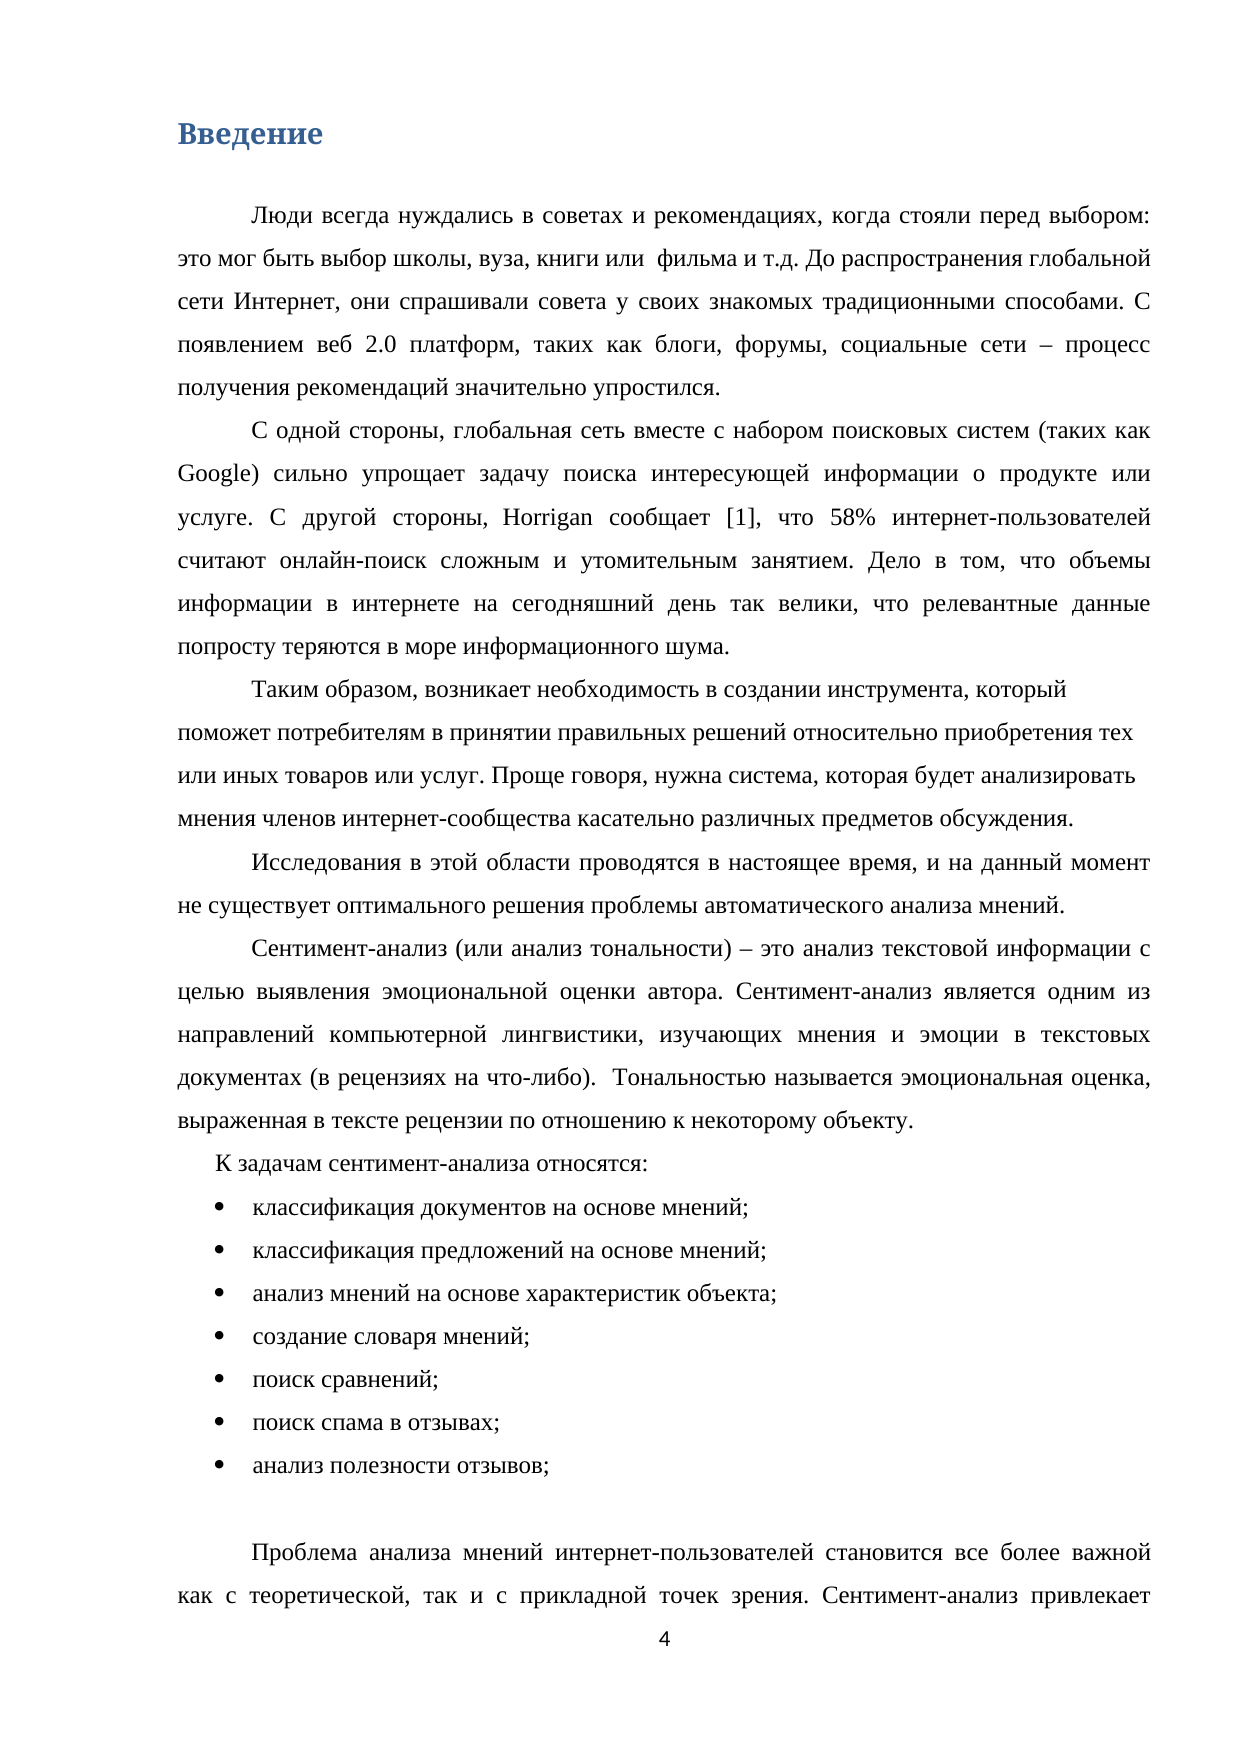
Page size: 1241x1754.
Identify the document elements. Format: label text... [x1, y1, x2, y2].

list поиск спама в отзывах; [215, 1407, 1152, 1436]
text С одной стороны, глобальная сеть вместе с набором поисковых систем (таких как Google) сильно упрощает задачу поиска интересующей информации о продукте или услуге. С другой стороны, Horrigan сообщает [1], что 58% интернет-пользователей считают онлайн-поиск сложным и утомительным занятием. Дело в том, что объемы информации в интернете на сегодняшний день так велики, что релевантные данные попросту теряются в море информационного шума. [177, 415, 1152, 660]
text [177, 1537, 1152, 1608]
text Исследования в этой области проводятся в настоящее время, и на данный момент не существует оптимального решения проблемы автоматического анализа мнений. [177, 847, 1152, 918]
text К задачам сентимент-анализа относятся: [177, 1148, 1152, 1177]
subtitle Введение [177, 118, 1152, 152]
text Таким образом, возникает необходимость в создании инструмента, который поможет потребителям в принятии правильных решений относительно приобретения тех или иных товаров или услуг. Проще говоря, нужна система, которая будет анализировать мнения членов интернет-сообщества касательно различных предметов обсуждения. [177, 674, 1152, 832]
list классификация предложений на основе мнений; [215, 1235, 1152, 1263]
text Сентимент-анализ (или анализ тональности) – это анализ текстовой информации с целью выявления эмоциональной оценки автора. Сентимент-анализ является одним из направлений компьютерной лингвистики, изучающих мнения и эмоции в текстовых документах (в рецензиях на что-либо). Тональностью называется эмоциональная оценка, выраженная в тексте рецензии по отношению к некоторому объекту. [177, 933, 1152, 1134]
list классификация документов на основе мнений; [215, 1192, 1152, 1220]
list создание словаря мнений; [215, 1321, 1152, 1350]
list поиск сравнений; [215, 1364, 1152, 1393]
list анализ мнений на основе характеристик объекта; [215, 1278, 1152, 1307]
list анализ полезности отзывов; [215, 1450, 1152, 1479]
text Люди всегда нуждались в советах и рекомендациях, когда стояли перед выбором: это мог быть выбор школы, вуза, книги или фильма и т.д. До распространения глобальной сети Интернет, они спрашивали совета у своих знакомых традиционными способами. С появлением веб 2.0 платформ, таких как блоги, форумы, социальные сети – процесс получения рекомендаций значительно упростился. [177, 200, 1152, 401]
